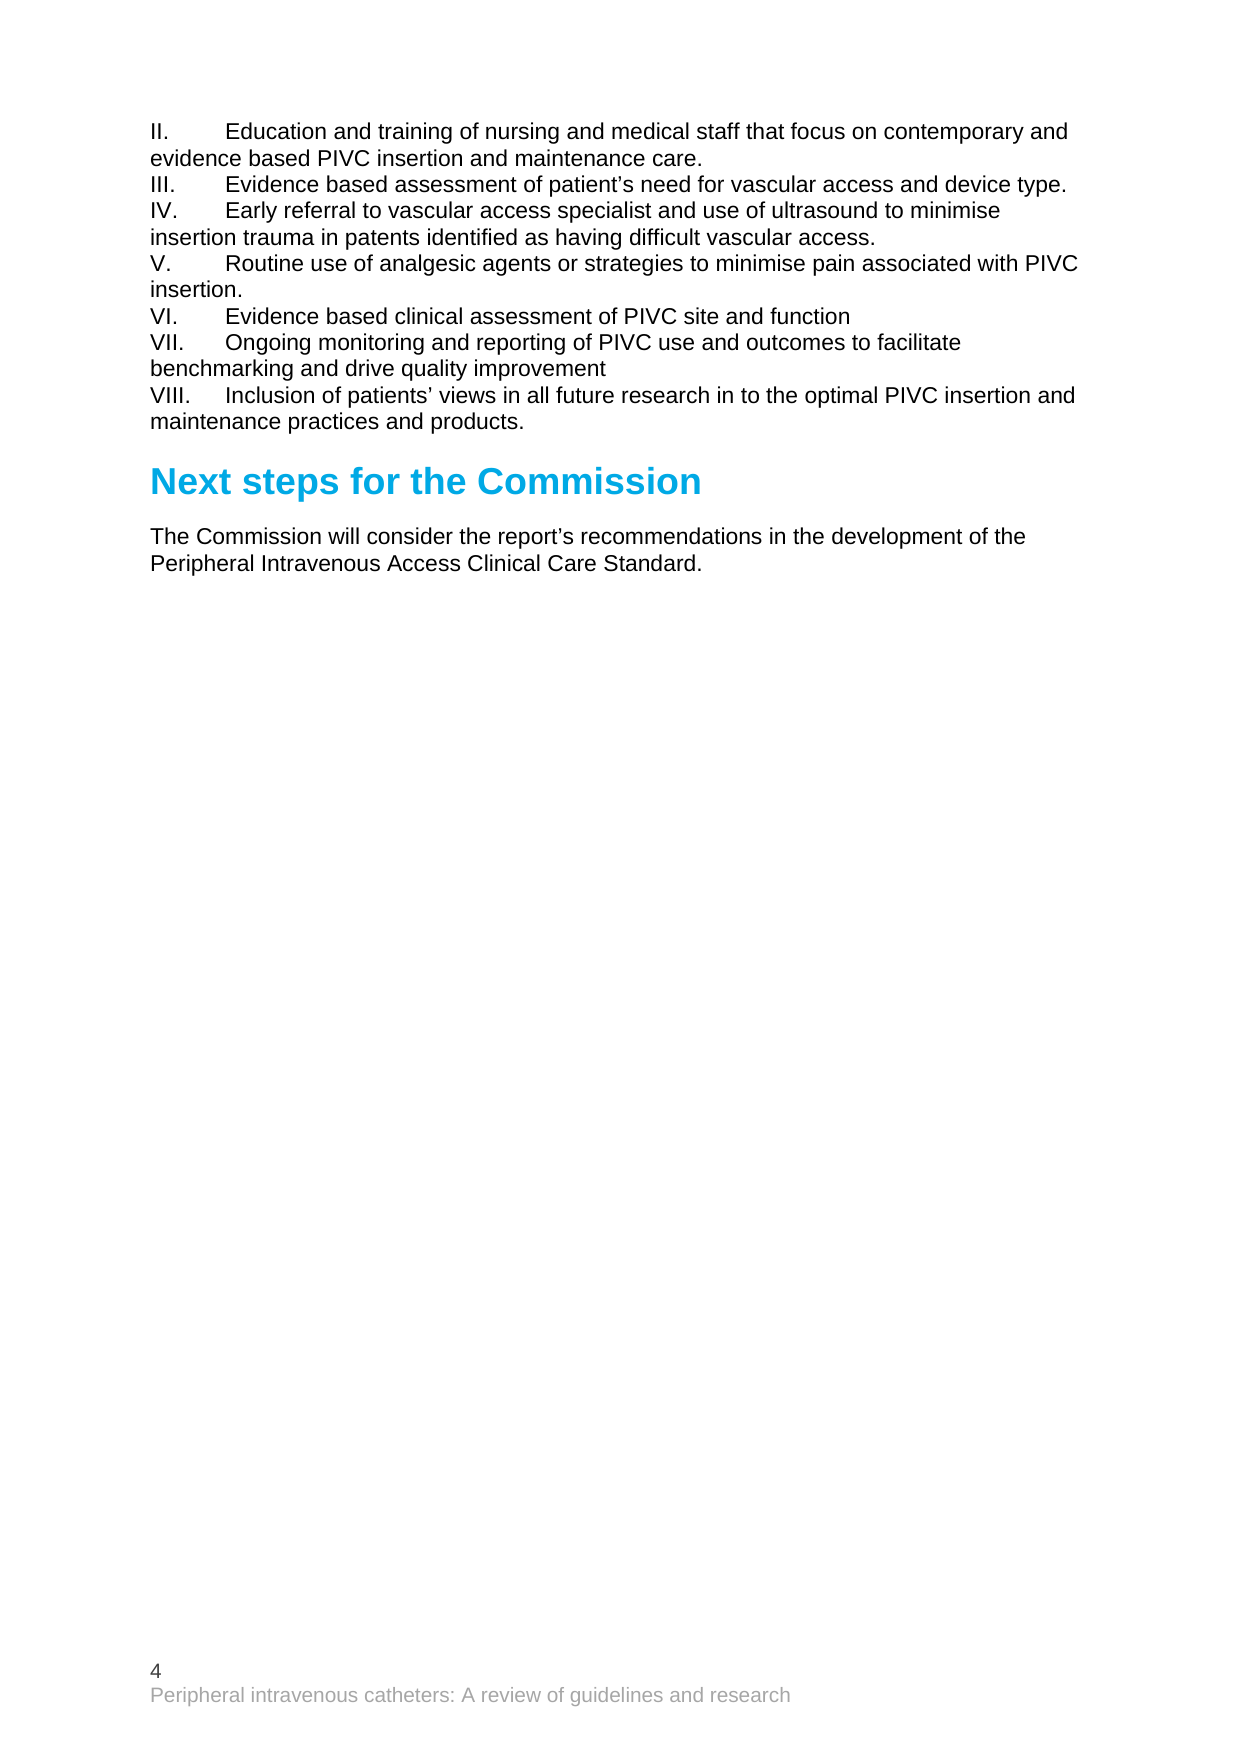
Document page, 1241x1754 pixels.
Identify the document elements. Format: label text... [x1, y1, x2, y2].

text IV. Early referral to vascular access specialist and use of ultrasound to minimise insertion trauma in patents identified as having difficult vascular access. [150, 197, 1090, 250]
text V. Routine use of analgesic agents or strategies to minimise pain associated with PIVC insertion. [150, 250, 1090, 303]
text II. Education and training of nursing and medical staff that focus on contemporary and evidence based PIVC insertion and maintenance care. [150, 118, 1090, 171]
text III. Evidence based assessment of patient’s need for vascular access and device type. [150, 171, 1090, 197]
text VIII. Inclusion of patients’ views in all future research in to the optimal PIVC insertion and maintenance practices and products. [150, 382, 1090, 434]
text VII. Ongoing monitoring and reporting of PIVC use and outcomes to facilitate benchmarking and drive quality improvement [150, 329, 1090, 382]
text The Commission will consider the report’s recommendations in the development of the Peripheral Intravenous Access Clinical Care Standard. [150, 523, 1090, 576]
text VI. Evidence based clinical assessment of PIVC site and function [150, 303, 1090, 329]
subtitle Next steps for the Commission [150, 459, 1090, 502]
